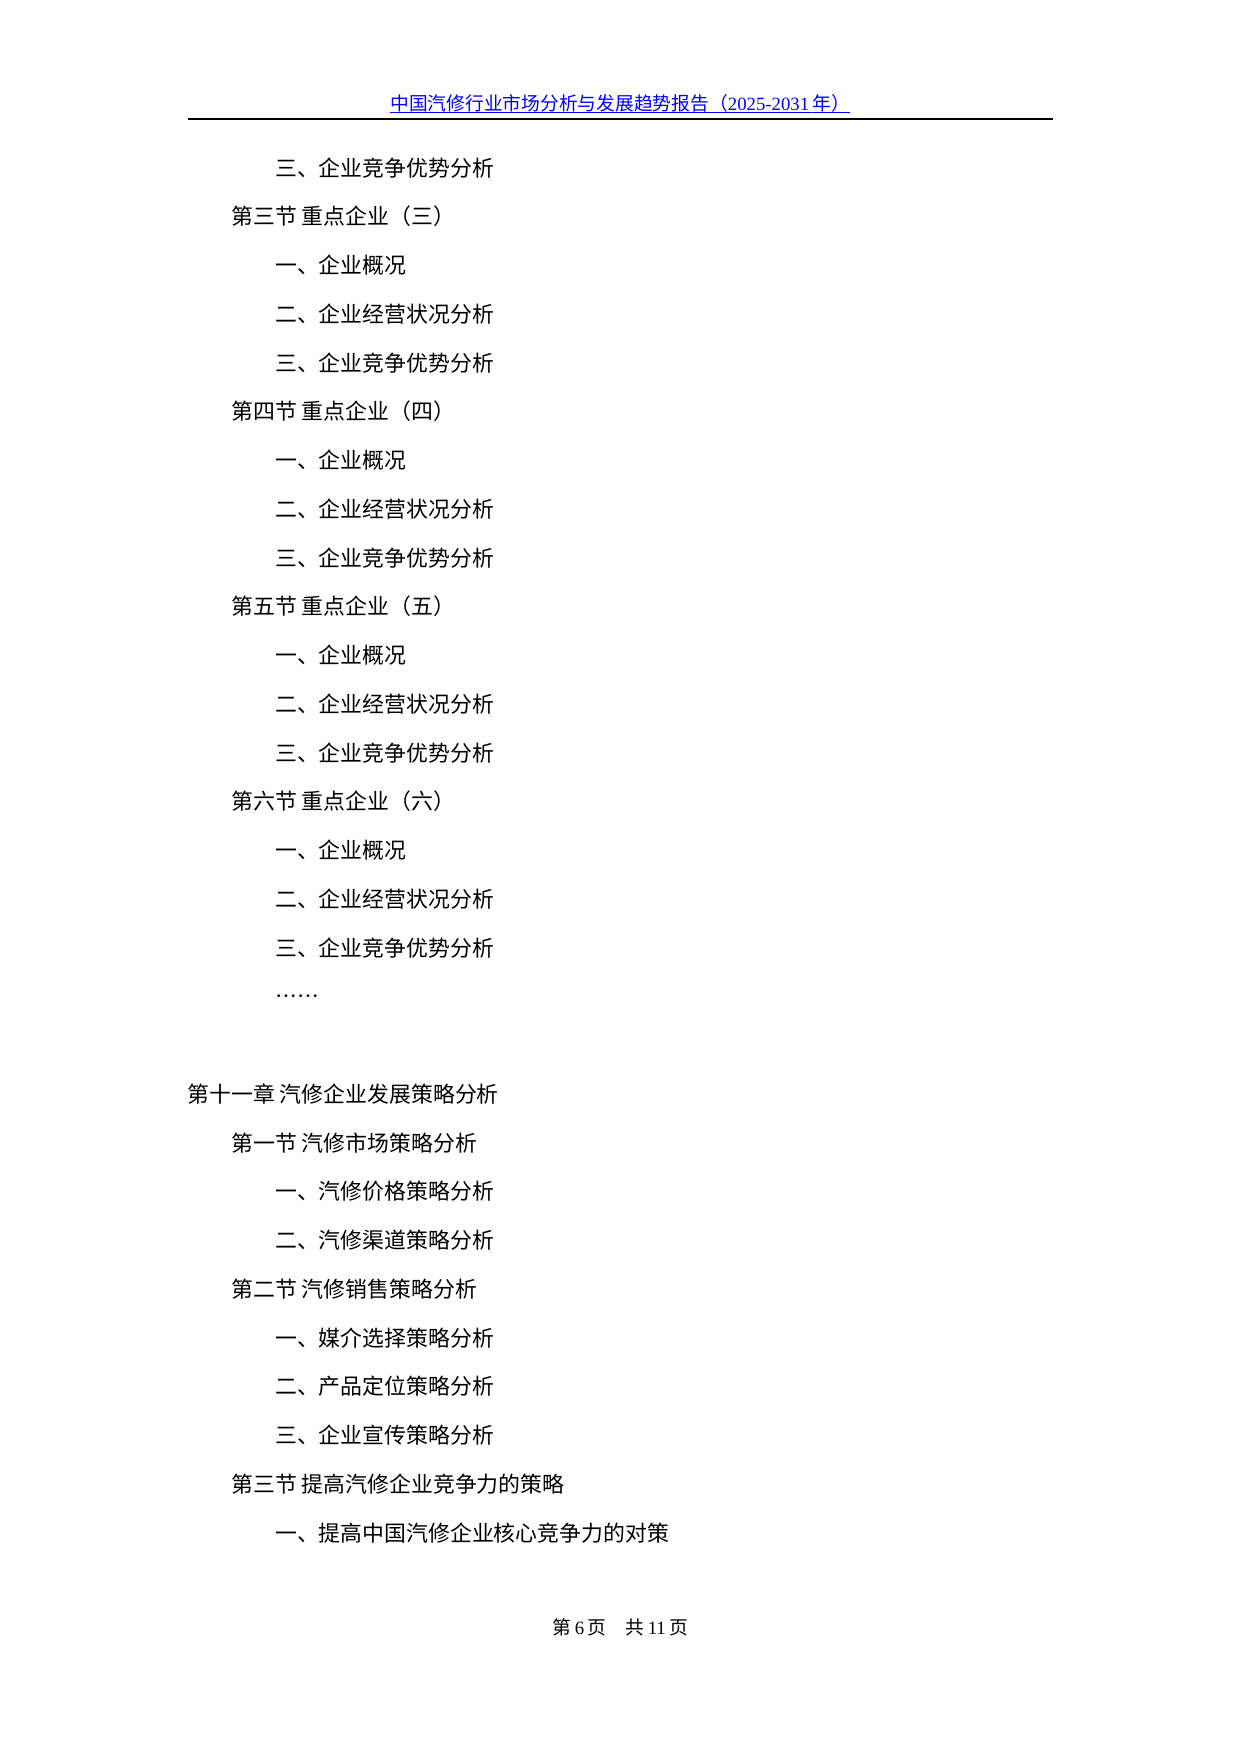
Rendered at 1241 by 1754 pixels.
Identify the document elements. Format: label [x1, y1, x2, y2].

text [187, 150, 1053, 1548]
